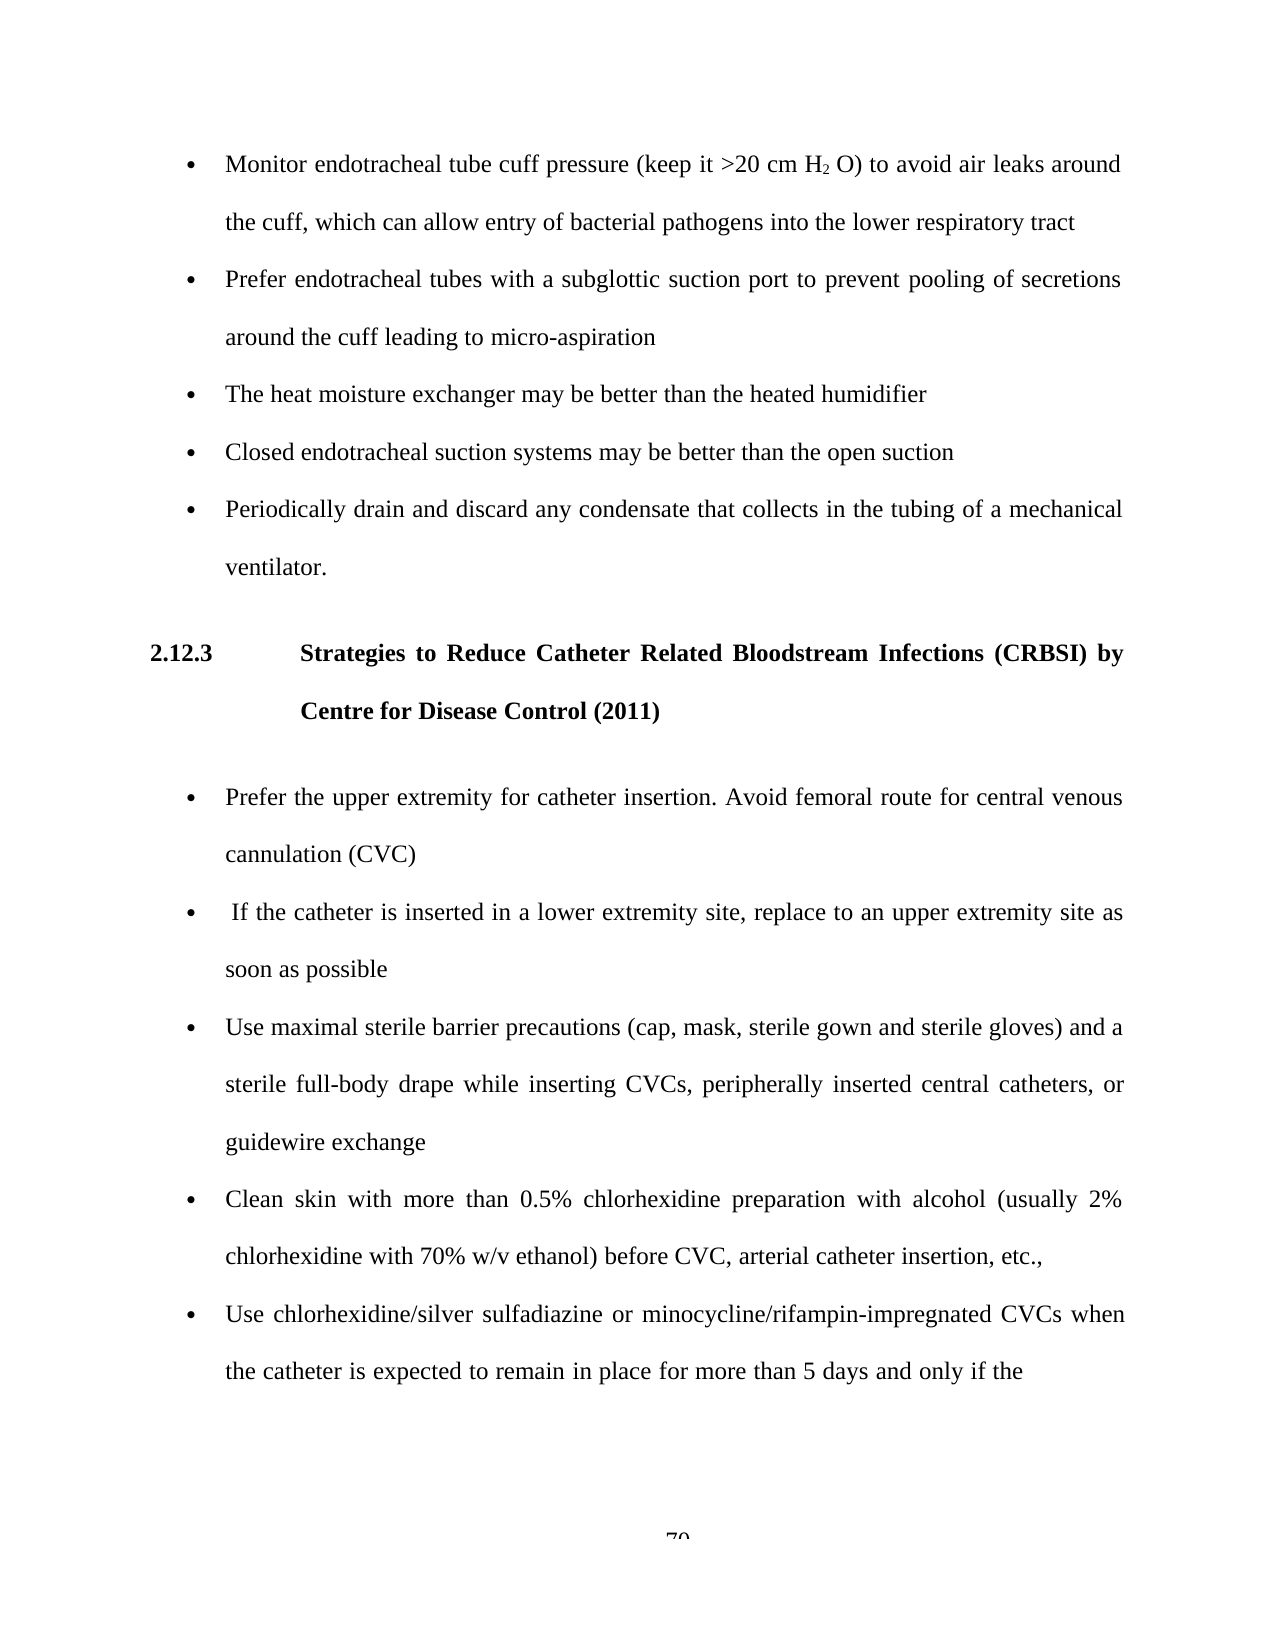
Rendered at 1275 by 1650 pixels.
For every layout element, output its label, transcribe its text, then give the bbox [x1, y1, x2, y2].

list If the catheter is inserted in a lower extremity site, replace to an upper extremity site as soon as possible [187, 897, 1124, 983]
list Prefer endotracheal tubes with a subglottic suction port to prevent pooling of secretions around the cuff leading to micro-aspiration [187, 264, 1124, 351]
list Monitor endotracheal tube cuff pressure (keep it >20 cm H2 O) to avoid air leaks around the cuff, which can allow entry of bacterial pathogens into the lower respiratory tract [187, 149, 1125, 235]
list Periodically drain and discard any condensate that collects in the tubing of a mechanical ventilator. [187, 494, 1124, 581]
list Use maximal sterile barrier precautions (cap, mask, sterile gown and sterile gloves) and a sterile full-body drape while inserting CVCs, peripherally inserted central catheters, or guidewire exchange [187, 1012, 1125, 1155]
subtitle Strategies to Reduce Catheter Related Bloodstream Infections (CRBSI) by Centre for Disease Control (2011) [150, 638, 1125, 725]
list The heat moisture exchanger may be better than the heated humidifier [187, 379, 1204, 408]
list Prefer the upper extremity for catheter insertion. Avoid femoral route for central venous cannulation (CVC) [187, 782, 1124, 868]
list Closed endotracheal suction systems may be better than the open suction [187, 437, 1204, 466]
list Use chlorhexidine/silver sulfadiazine or minocycline/rifampin-impregnated CVCs when the catheter is expected to remain in place for more than 5 days and only if the [187, 1299, 1126, 1385]
list Clean skin with more than 0.5% chlorhexidine preparation with alcohol (usually 2% chlorhexidine with 70% w/v ethanol) before CVC, arterial catheter insertion, etc., [187, 1184, 1124, 1270]
